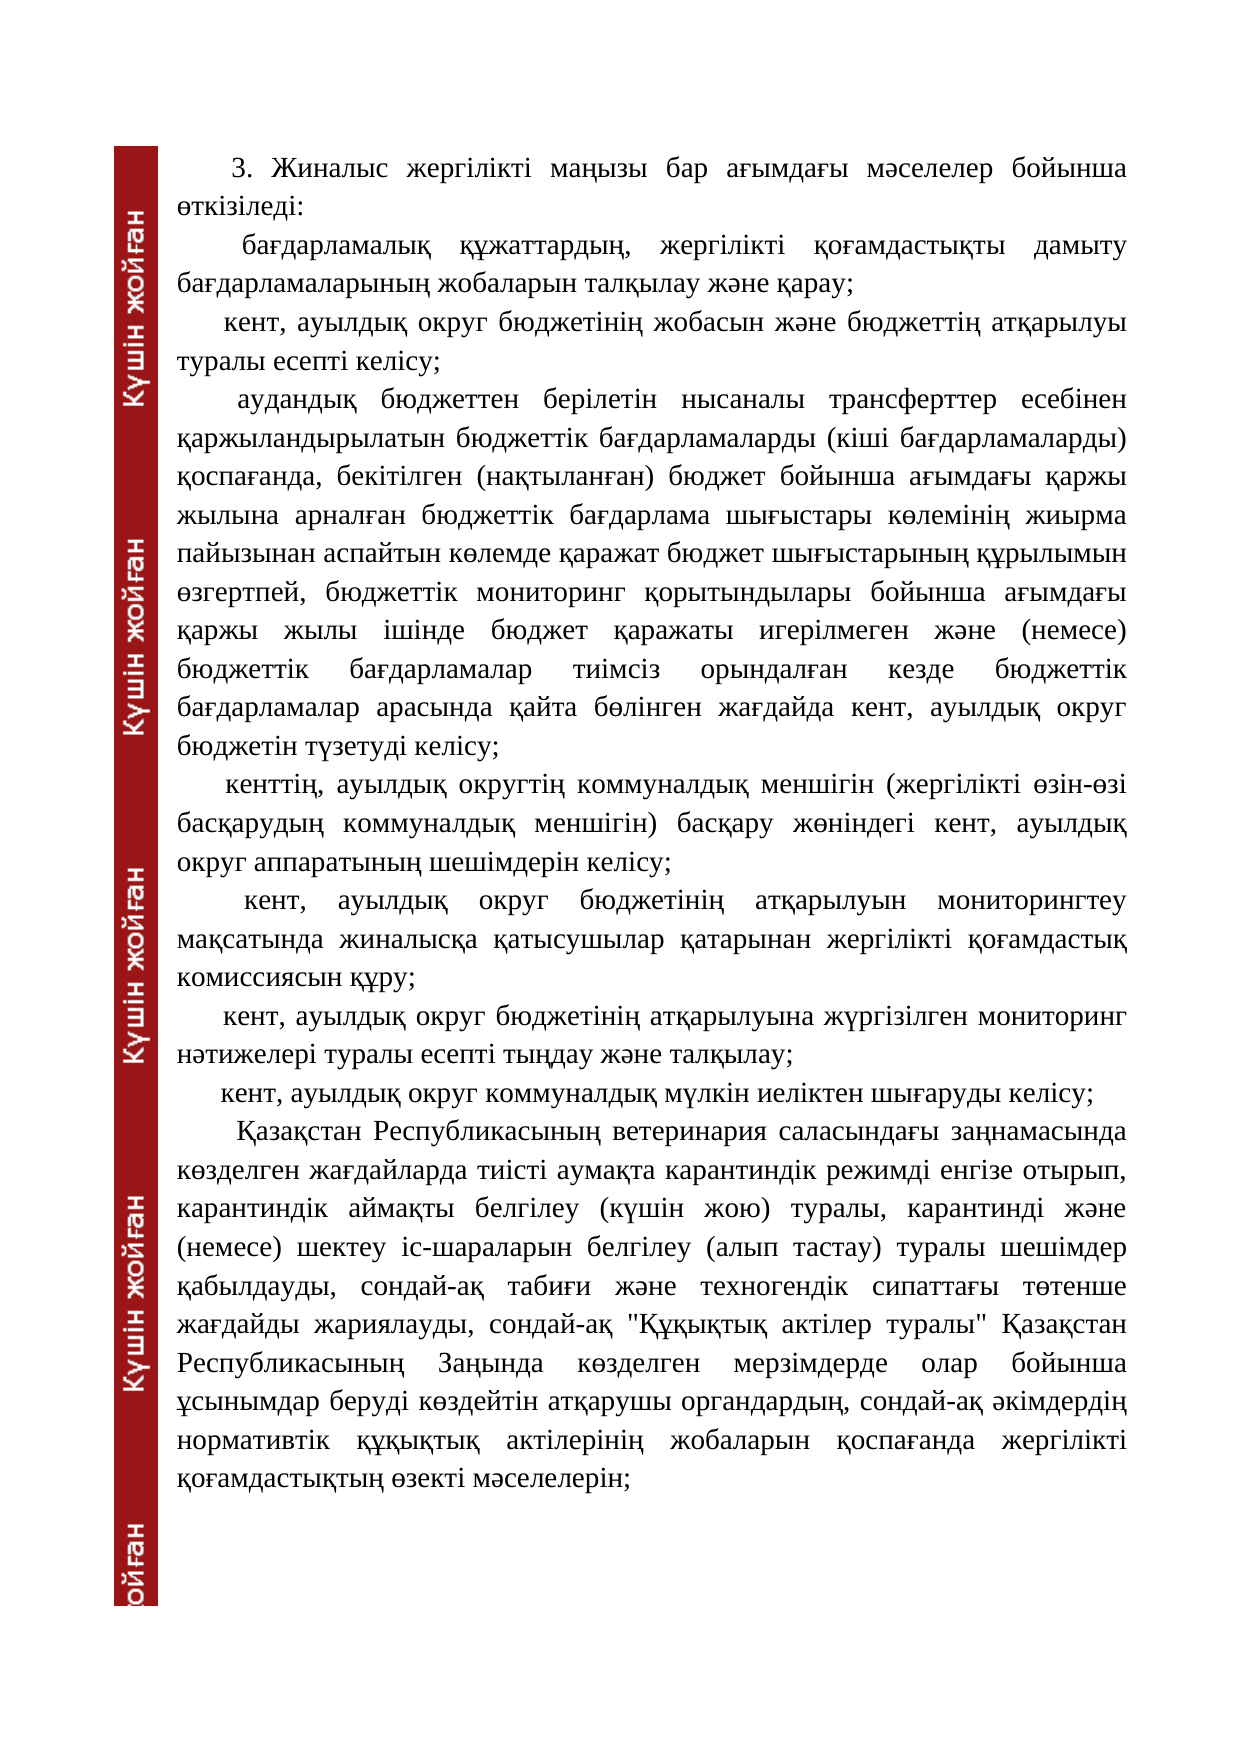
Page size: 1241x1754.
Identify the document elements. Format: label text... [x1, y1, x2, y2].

picture [114, 993, 158, 998]
text Қазақстан Республикасының ветеринария саласындағы заңнамасында көзделген жағдайларда тиісті аумақта карантиндік режимді енгізе отырып, карантиндік аймақты белгілеу (күшін жою) туралы, карантинді және (немесе) шектеу іс-шараларын белгілеу (алып тастау) туралы шешімдер қабылдауды, сондай-ақ табиғи және техногендік сипаттағы төтенше жағдайды жариялауды, сондай-ақ "Құқықтық актілер туралы" Қазақстан Республикасының Заңында көзделген мерзімдерде олар бойынша ұсынымдар беруді көздейтін атқарушы органдардың, сондай-ақ әкімдердің нормативтік құқықтық актілерінің жобаларын қоспағанда жергілікті қоғамдастықтың өзекті мәселелерін; [112, 1113, 1128, 1494]
picture [114, 146, 158, 150]
picture [114, 376, 158, 381]
text кент, ауылдық округ бюджетінің атқарылуына жүргізілген мониторинг нәтижелері туралы есепті тыңдау және талқылау; [112, 998, 1128, 1070]
text кент, ауылдық округ бюджетінің атқарылуын мониторингтеу мақсатында жиналысқа қатысушылар қатарынан жергілікті қоғамдастық комиссиясын құру; [112, 882, 1128, 993]
picture [114, 299, 158, 304]
picture [114, 762, 158, 767]
text аудандық бюджеттен берілетін нысаналы трансферттер есебінен қаржыландырылатын бюджеттік бағдарламаларды (кіші бағдарламаларды) қоспағанда, бекітілген (нақтыланған) бюджет бойынша ағымдағы қаржы жылына арналған бюджеттік бағдарлама шығыстары көлемінің жиырма пайызынан аспайтын көлемде қаражат бюджет шығыстарының құрылымын өзгертпей, бюджеттік мониторинг қорытындылары бойынша ағымдағы қаржы жылы ішінде бюджет қаражаты игерілмеген және (немесе) бюджеттік бағдарламалар тиімсіз орындалған кезде бюджеттік бағдарламалар арасында қайта бөлінген жағдайда кент, ауылдық округ бюджетін түзетуді келісу; [112, 381, 1128, 762]
text 3. Жиналыс жергілікті маңызы бар ағымдағы мәселелер бойынша өткізіледі: [112, 150, 1128, 222]
text бағдарламалық құжаттардың, жергілікті қоғамдастықты дамыту бағдарламаларының жобаларын талқылау және қарау; [112, 227, 1128, 299]
picture [114, 1494, 158, 1606]
text кент, ауылдық округ коммуналдық мүлкін иеліктен шығаруды келісу; [112, 1075, 1128, 1108]
picture [114, 877, 158, 882]
text кенттің, ауылдық округтің коммуналдық меншігін (жергілікті өзін-өзі басқарудың коммуналдық меншігін) басқару жөніндегі кент, ауылдық округ аппаратының шешімдерін келісу; [112, 767, 1128, 877]
picture [114, 1070, 158, 1075]
picture [114, 222, 158, 227]
text кент, ауылдық округ бюджетінің жобасын және бюджеттің атқарылуы туралы есепті келісу; [112, 304, 1128, 376]
picture [114, 1108, 158, 1113]
